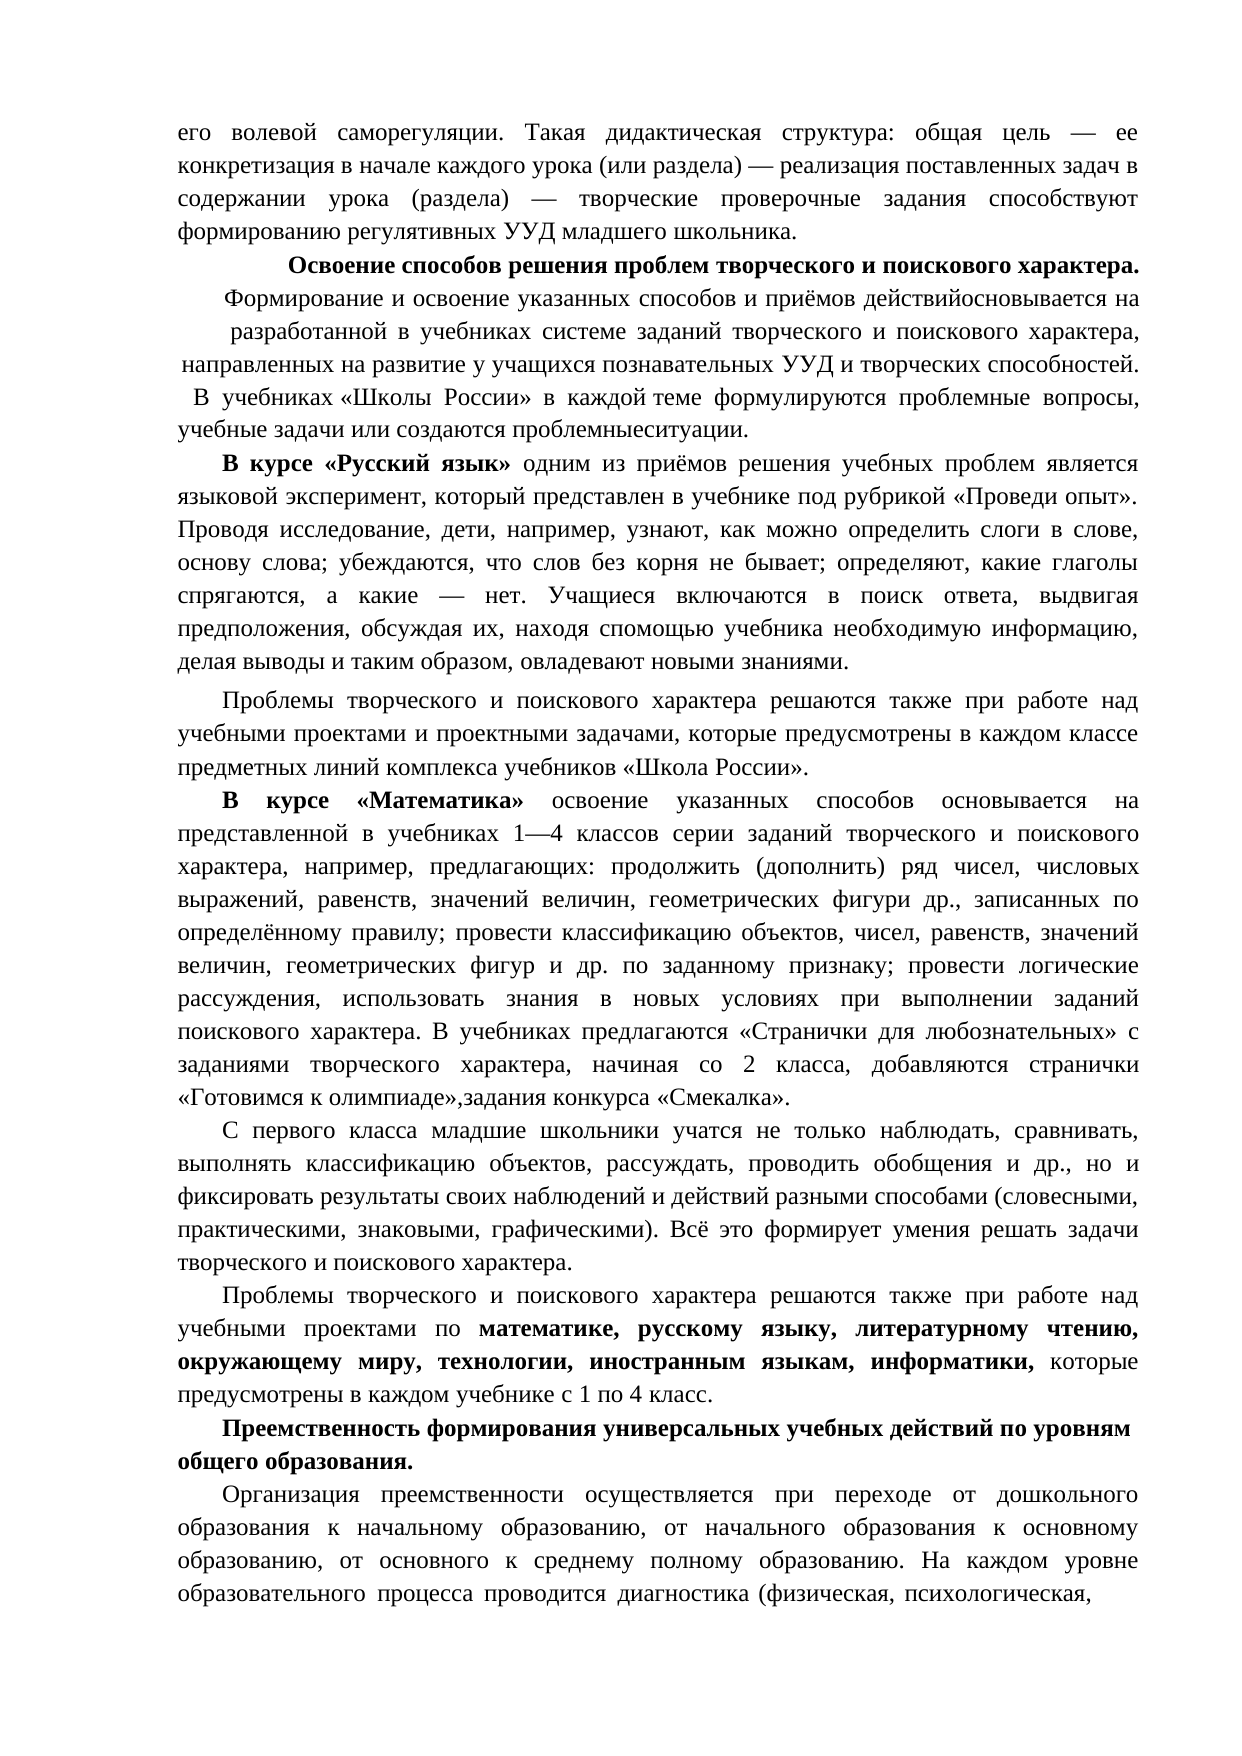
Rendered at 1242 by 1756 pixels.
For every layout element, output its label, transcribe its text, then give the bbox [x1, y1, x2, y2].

text В курсе «Математика» освоение указанных способов основывается на представленной в учебниках 1—4 классов серии заданий творческого и поискового характера, например, предлагающих: продолжить (дополнить) ряд чисел, числовых выражений, равенств, значений величин, геометрических фигури др., записанных по определённому правилу; провести классификацию объектов, чисел, равенств, значений величин, геометрических фигур и др. по заданному признаку; провести логические рассуждения, использовать знания в новых условиях при выполнении заданий поискового характера. В учебниках предлагаются «Странички для любознательных» с заданиями творческого характера, начиная со 2 класса, добавляются странички «Готовимся к олимпиаде»,задания конкурса «Смекалка». [177, 785, 1139, 1111]
text его волевой саморегуляции. Такая дидактическая структура: общая цель — ее конкретизация в начале каждого урока (или раздела) — реализация поставленных задач в содержании урока (раздела) — творческие проверочные задания способствуют формированию регулятивных УУД младшего школьника. [177, 117, 1138, 245]
text Освоение способов решения проблем творческого и поискового характера. Формирование и освоение указанных способов и приёмов действийосновывается на разработанной в учебниках системе заданий творческого и поискового характера, направленных на развитие у учащихся познавательных УУД и творческих способностей. В учебниках «Школы России» в каждой теме формулируются проблемные вопросы, [177, 250, 1139, 411]
text Организация преемственности осуществляется при переходе от дошкольного образования к начальному образованию, от начального образования к основному образованию, от основного к среднему полному образованию. На каждом уровне образовательного процесса проводится диагностика (физическая, психологическая, [177, 1479, 1138, 1607]
text Проблемы творческого и поискового характера решаются также при работе над учебными проектами по математике, русскому языку, литературному чтению, окружающему миру, технологии, иностранным языкам, информатики, которые предусмотрены в каждом учебнике с 1 по 4 класс. [177, 1280, 1138, 1408]
text Проблемы творческого и поискового характера решаются также при работе над учебными проектами и проектными задачами, которые предусмотрены в каждом классе предметных линий комплекса учебников «Школа России». [177, 686, 1139, 780]
text В курсе «Русский язык» одним из приёмов решения учебных проблем является языковой эксперимент, который представлен в учебнике под рубрикой «Проведи опыт». Проводя исследование, дети, например, узнают, как можно определить слоги в слове, основу слова; убеждаются, что слов без корня не бывает; определяют, какие глаголы спрягаются, а какие — нет. Учащиеся включаются в поиск ответа, выдвигая предположения, обсуждая их, находя спомощью учебника необходимую информацию, делая выводы и таким образом, овладевают новыми знаниями. [177, 448, 1139, 675]
subtitle Преемственность формирования универсальных учебных действий по уровням общего образования. [177, 1413, 1131, 1474]
text С первого класса младшие школьники учатся не только наблюдать, сравнивать, выполнять классификацию объектов, рассуждать, проводить обобщения и др., но и фиксировать результаты своих наблюдений и действий разными способами (словесными, практическими, знаковыми, графическими). Всё это формирует умения решать задачи творческого и поискового характера. [177, 1115, 1139, 1276]
text учебные задачи или создаются проблемныеситуации. [177, 415, 1181, 443]
